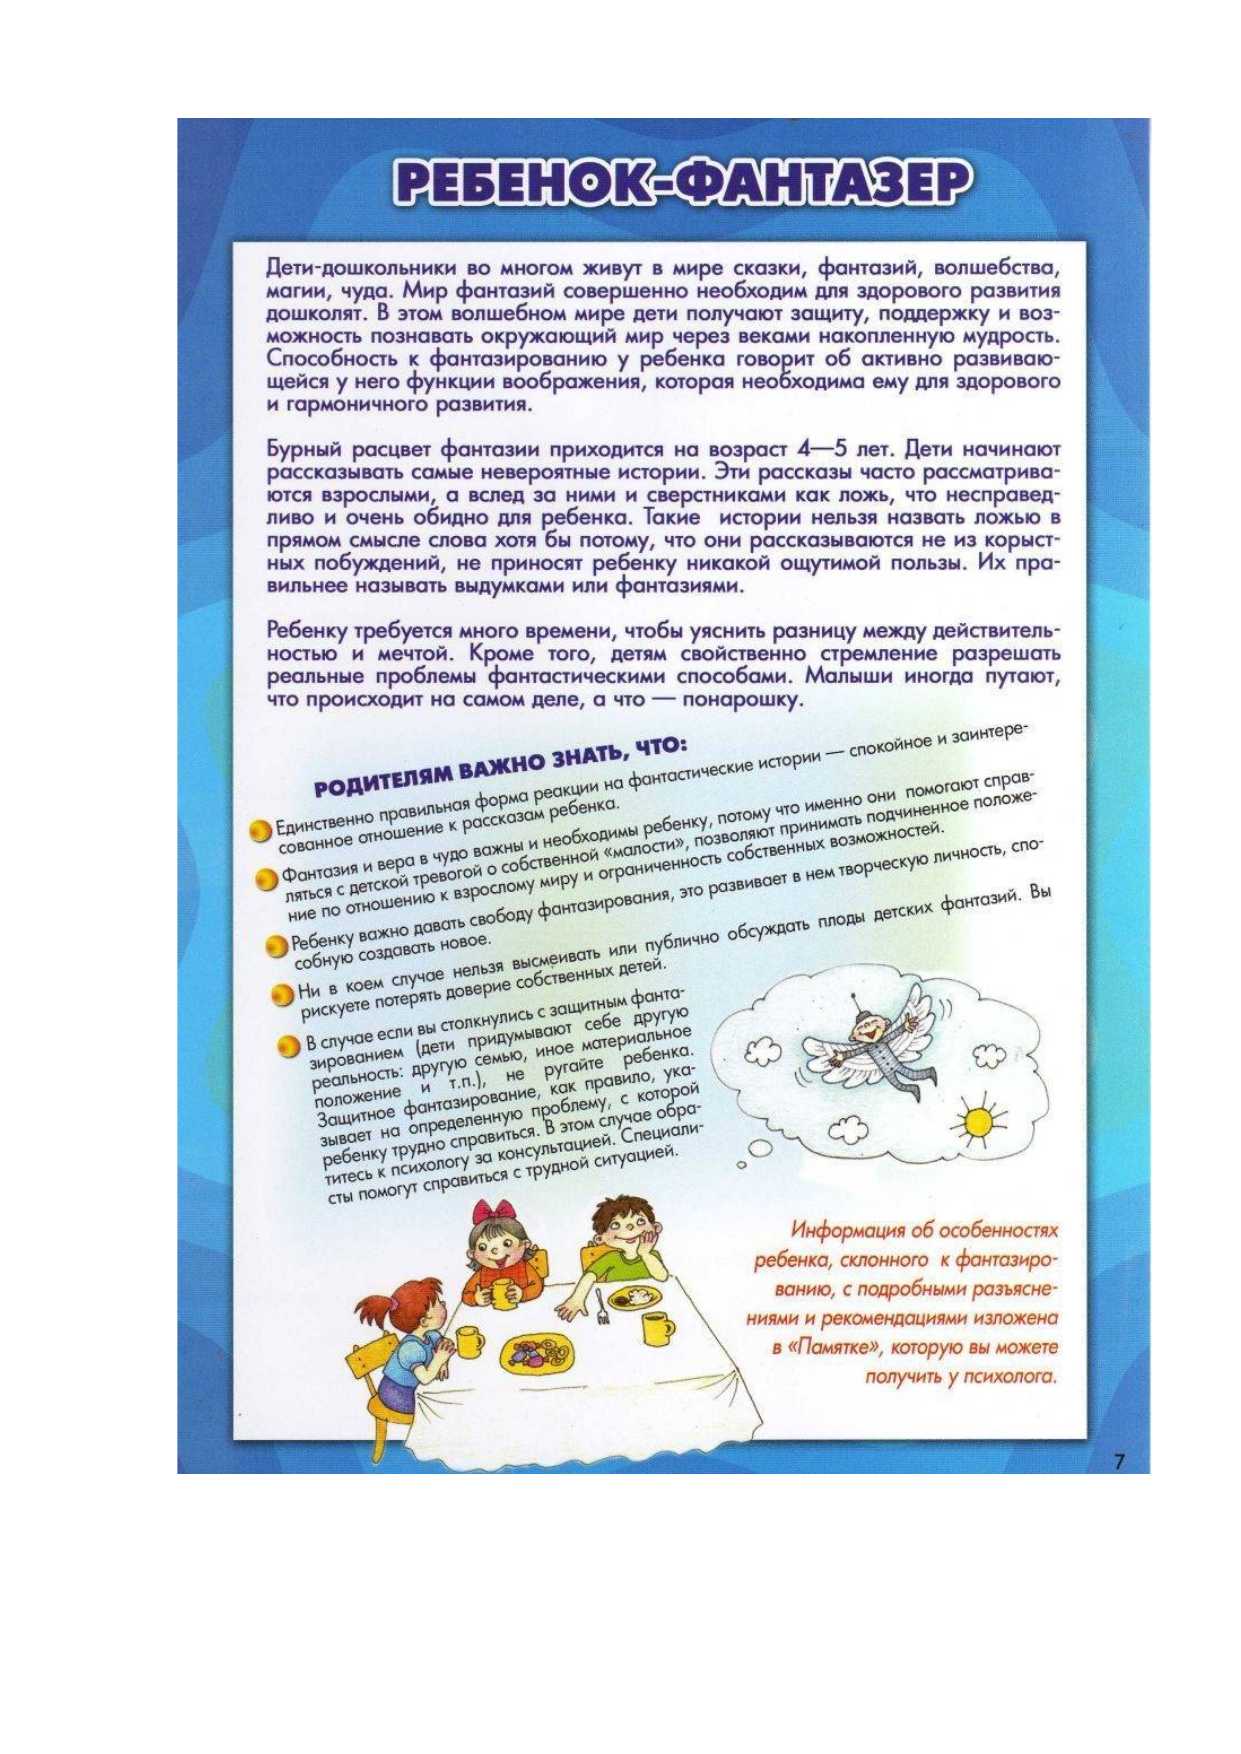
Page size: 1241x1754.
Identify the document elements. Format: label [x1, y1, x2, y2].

picture [177, 118, 1152, 1474]
